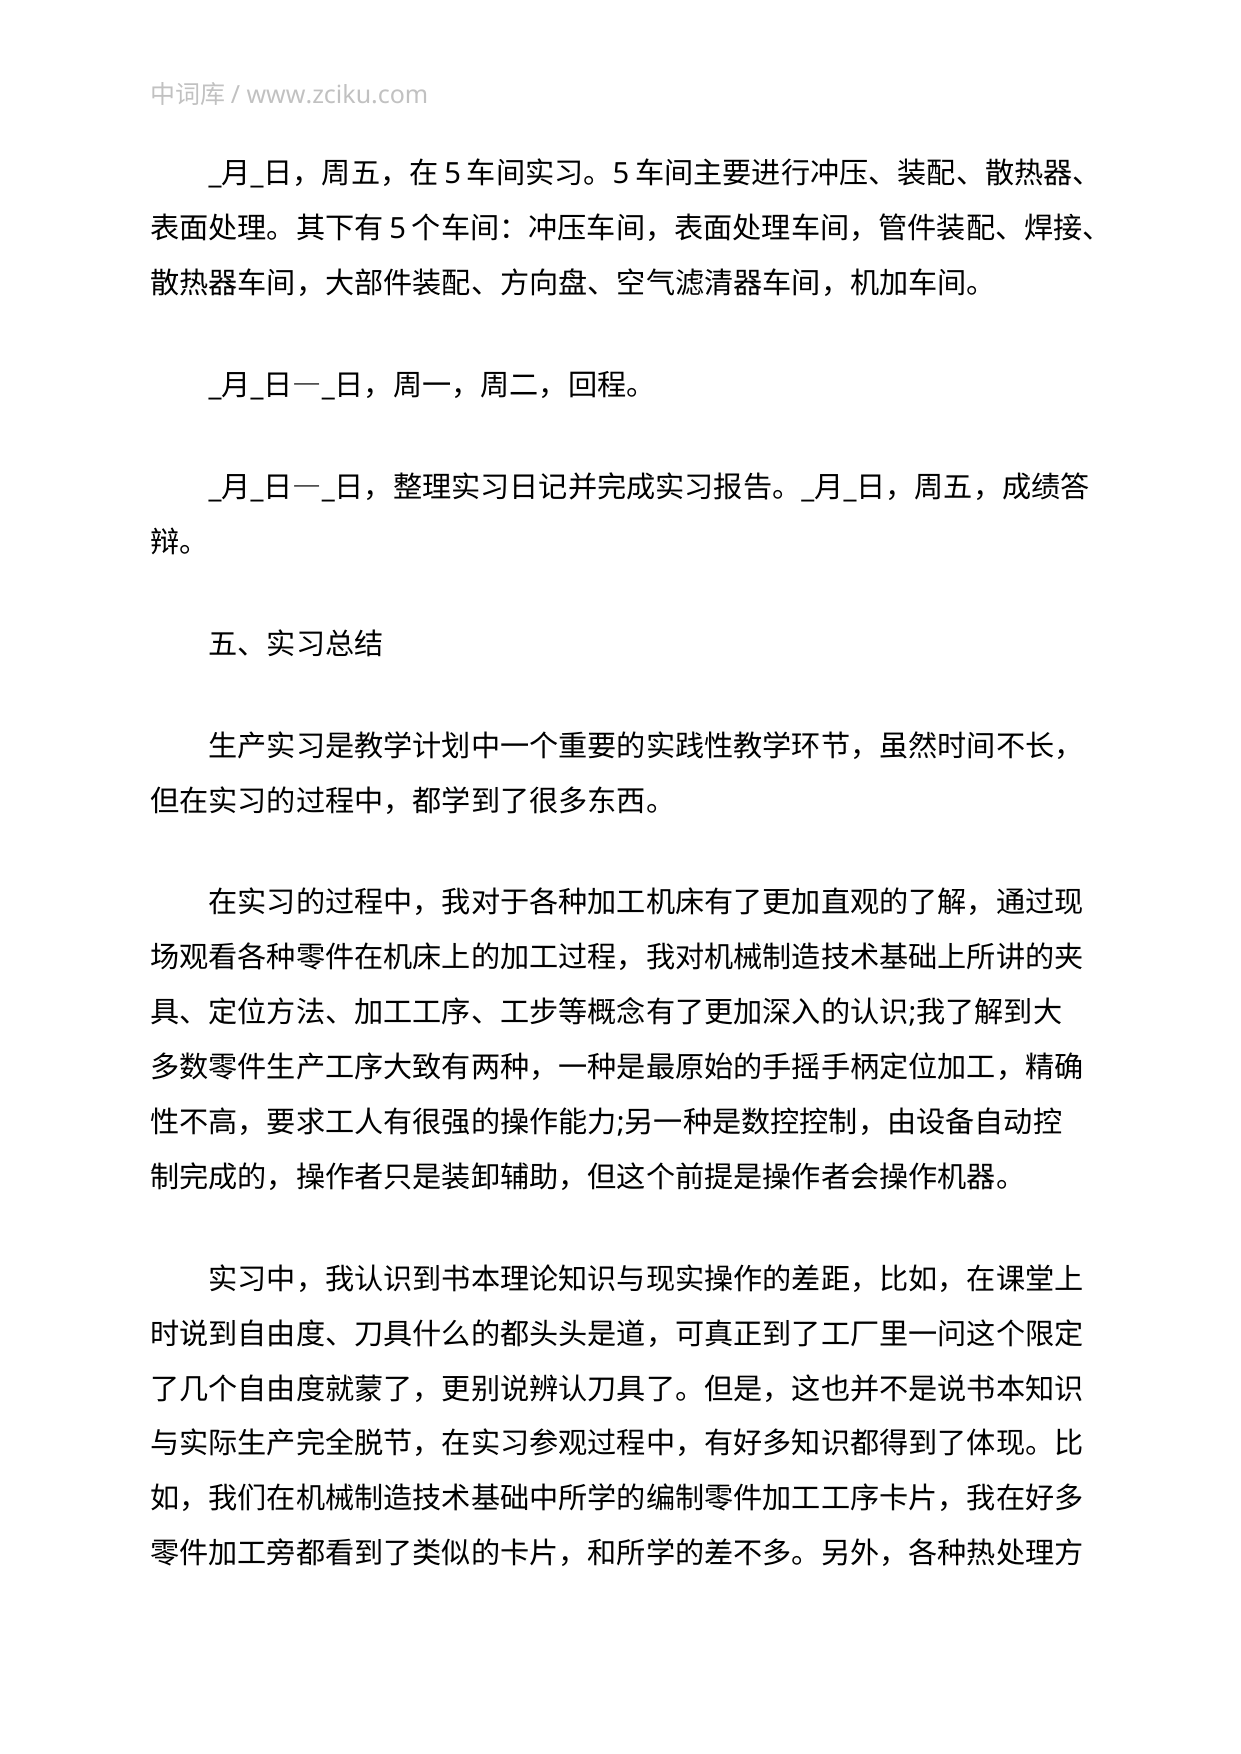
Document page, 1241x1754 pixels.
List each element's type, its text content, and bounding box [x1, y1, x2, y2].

text _月_日—_日，整理实习日记并完成实习报告。_月_日，周五，成绩答辩。 [150, 464, 1090, 561]
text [150, 1255, 1090, 1572]
text 在实习的过程中，我对于各种加工机床有了更加直观的了解，通过现场观看各种零件在机床上的加工过程，我对机械制造技术基础上所讲的夹具、定位方法、加工工序、工步等概念有了更加深入的认识;我了解到大多数零件生产工序大致有两种，一种是最原始的手摇手柄定位加工，精确性不高，要求工人有很强的操作能力;另一种是数控控制，由设备自动控制完成的，操作者只是装卸辅助，但这个前提是操作者会操作机器。 [150, 879, 1090, 1196]
text 生产实习是教学计划中一个重要的实践性教学环节，虽然时间不长，但在实习的过程中，都学到了很多东西。 [150, 722, 1090, 819]
text 五、实习总结 [150, 621, 1090, 663]
text _月_日，周五，在5车间实习。5车间主要进行冲压、装配、散热器、表面处理。其下有5个车间：冲压车间，表面处理车间，管件装配、焊接、散热器车间，大部件装配、方向盘、空气滤清器车间，机加车间。 [150, 150, 1090, 302]
text _月_日—_日，周一，周二，回程。 [150, 362, 1090, 404]
